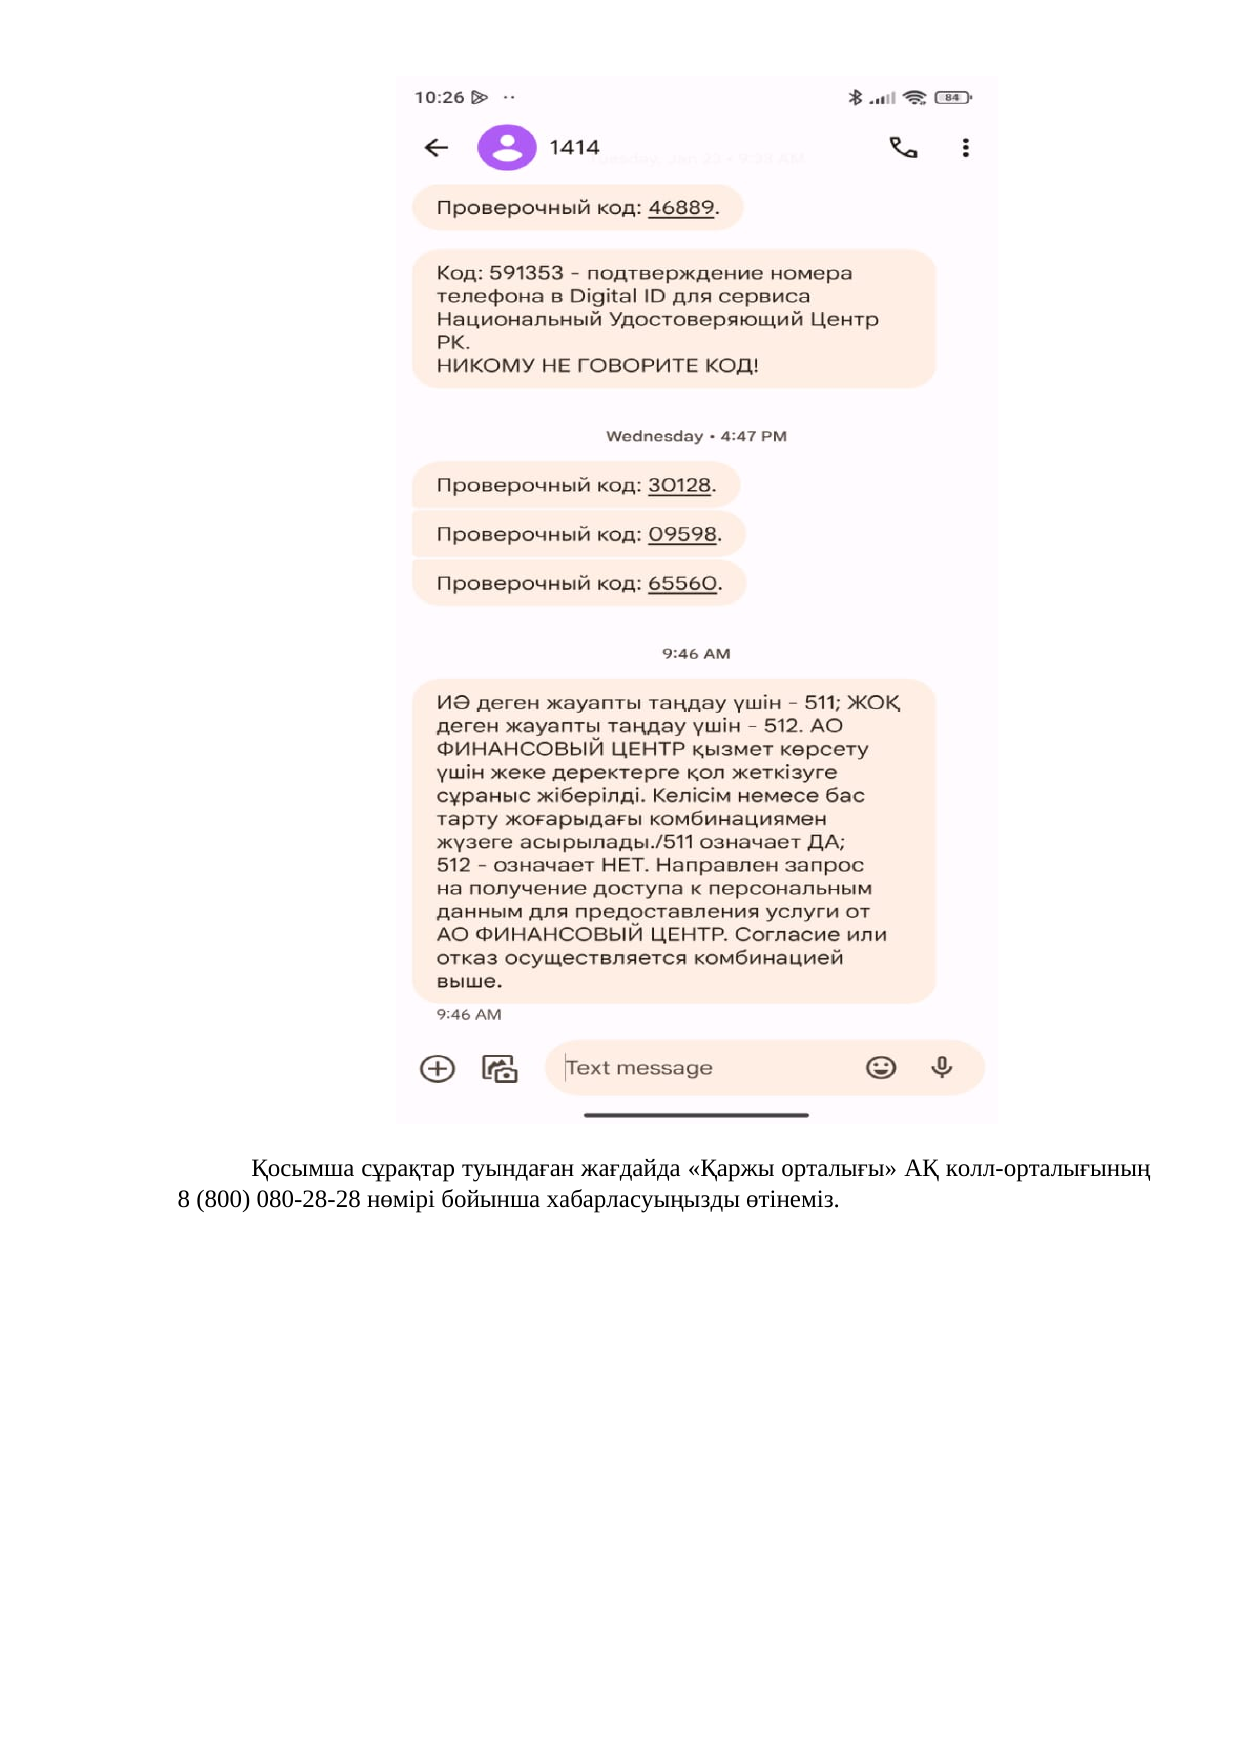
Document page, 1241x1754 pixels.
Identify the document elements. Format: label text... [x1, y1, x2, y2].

text Қосымша сұрақтар туындаған жағдайда «Қаржы орталығы» АҚ колл-орталығының 8 (800) 080-28-28 нөмірі бойынша хабарласуыңызды өтінеміз. [177, 1153, 1152, 1213]
picture [396, 76, 999, 1124]
